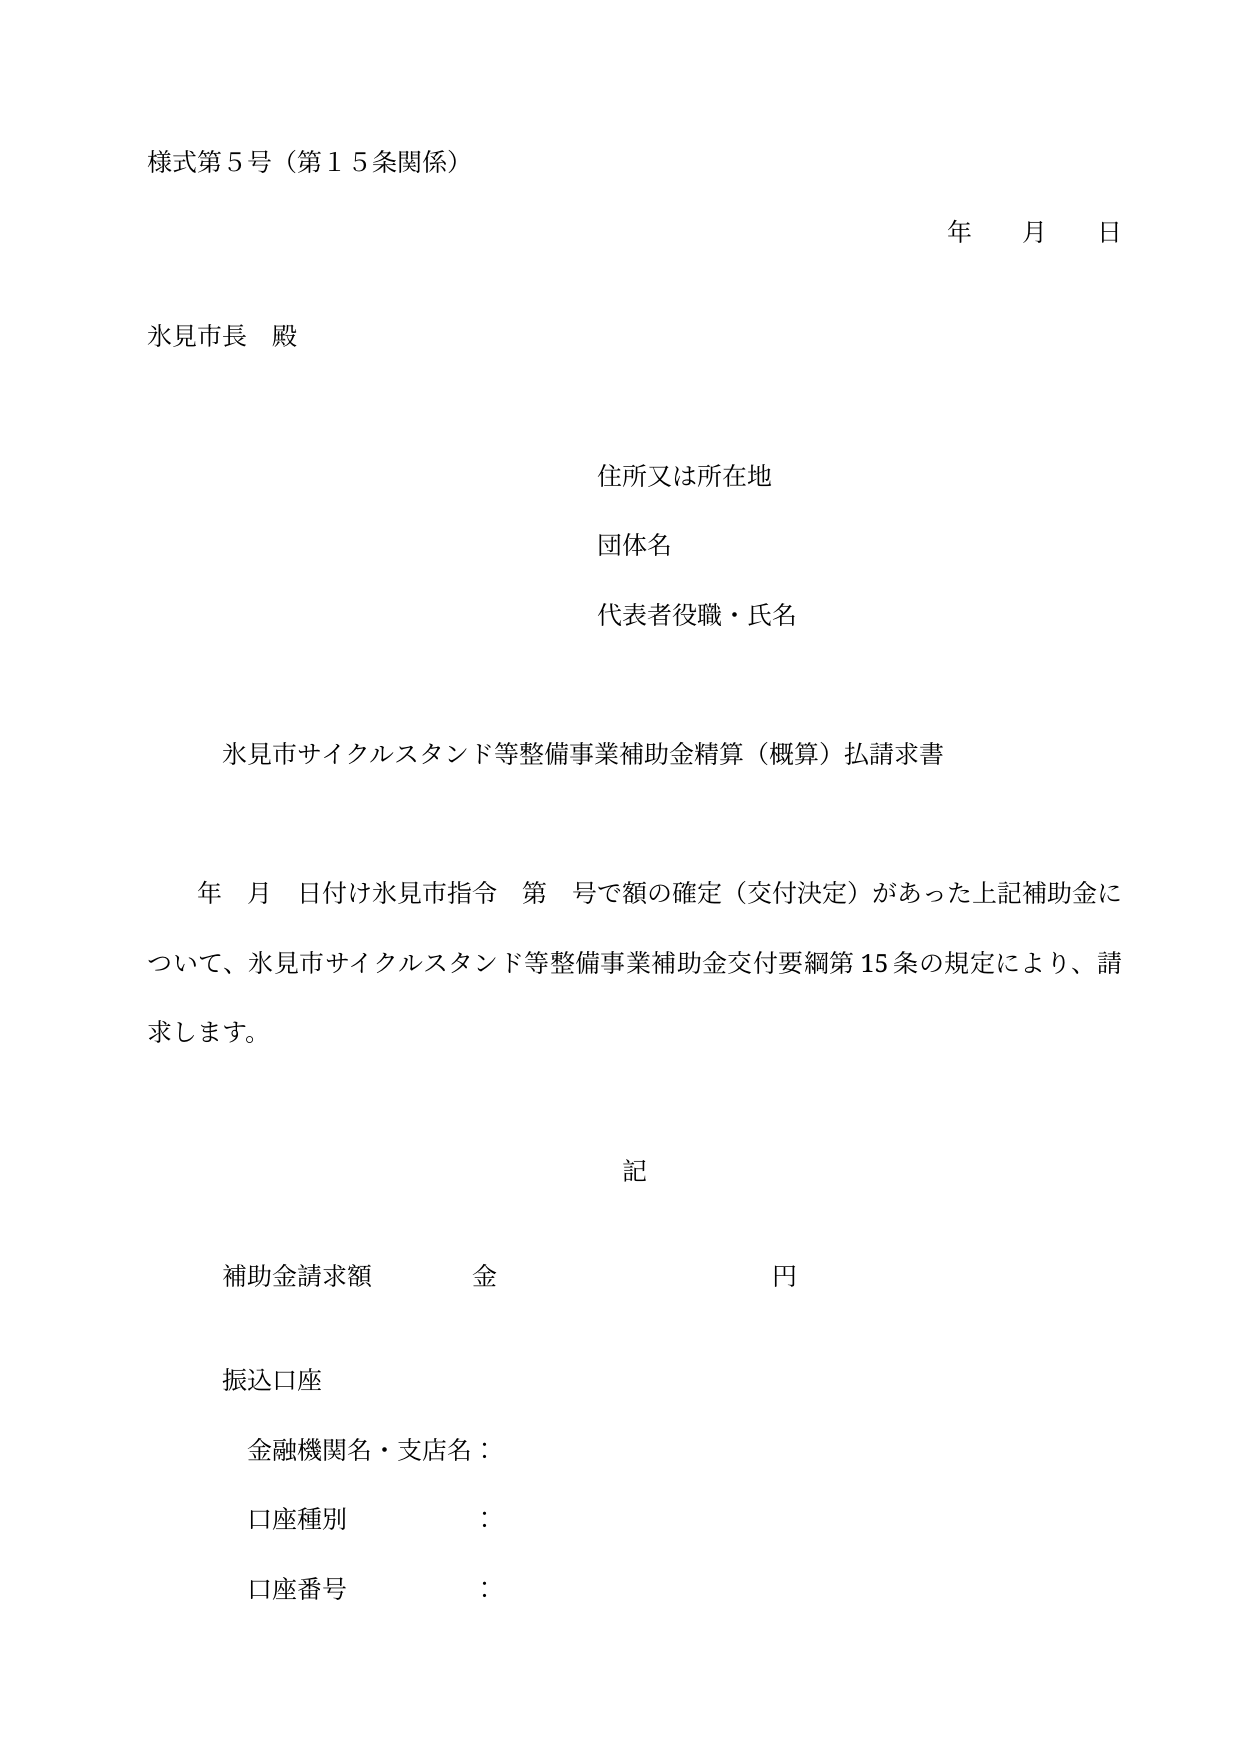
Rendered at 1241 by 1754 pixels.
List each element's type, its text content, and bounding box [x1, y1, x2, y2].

text 口座番号 ： [148, 1553, 1122, 1622]
text 様式第５号（第１５条関係） [148, 126, 1122, 196]
text 氷見市長 殿 [148, 300, 1122, 370]
text 年 月 日 [148, 196, 1122, 265]
text 振込口座 [148, 1344, 1122, 1413]
text 団体名 [148, 509, 1122, 578]
text 代表者役職・氏名 [148, 578, 1122, 648]
text 金融機関名・支店名： [148, 1413, 1122, 1483]
text 記 [148, 1135, 1122, 1205]
text 補助金請求額 金 円 [148, 1239, 1122, 1309]
text 氷見市サイクルスタンド等整備事業補助金精算（概算）払請求書 [148, 718, 1122, 787]
text 口座種別 ： [148, 1483, 1122, 1553]
text 住所又は所在地 [148, 439, 1122, 509]
text 年 月 日付け氷見市指令 第 号で額の確定（交付決定）があった上記補助金について、氷見市サイクルスタンド等整備事業補助金交付要綱第15条の規定により、請求します。 [148, 857, 1122, 1066]
